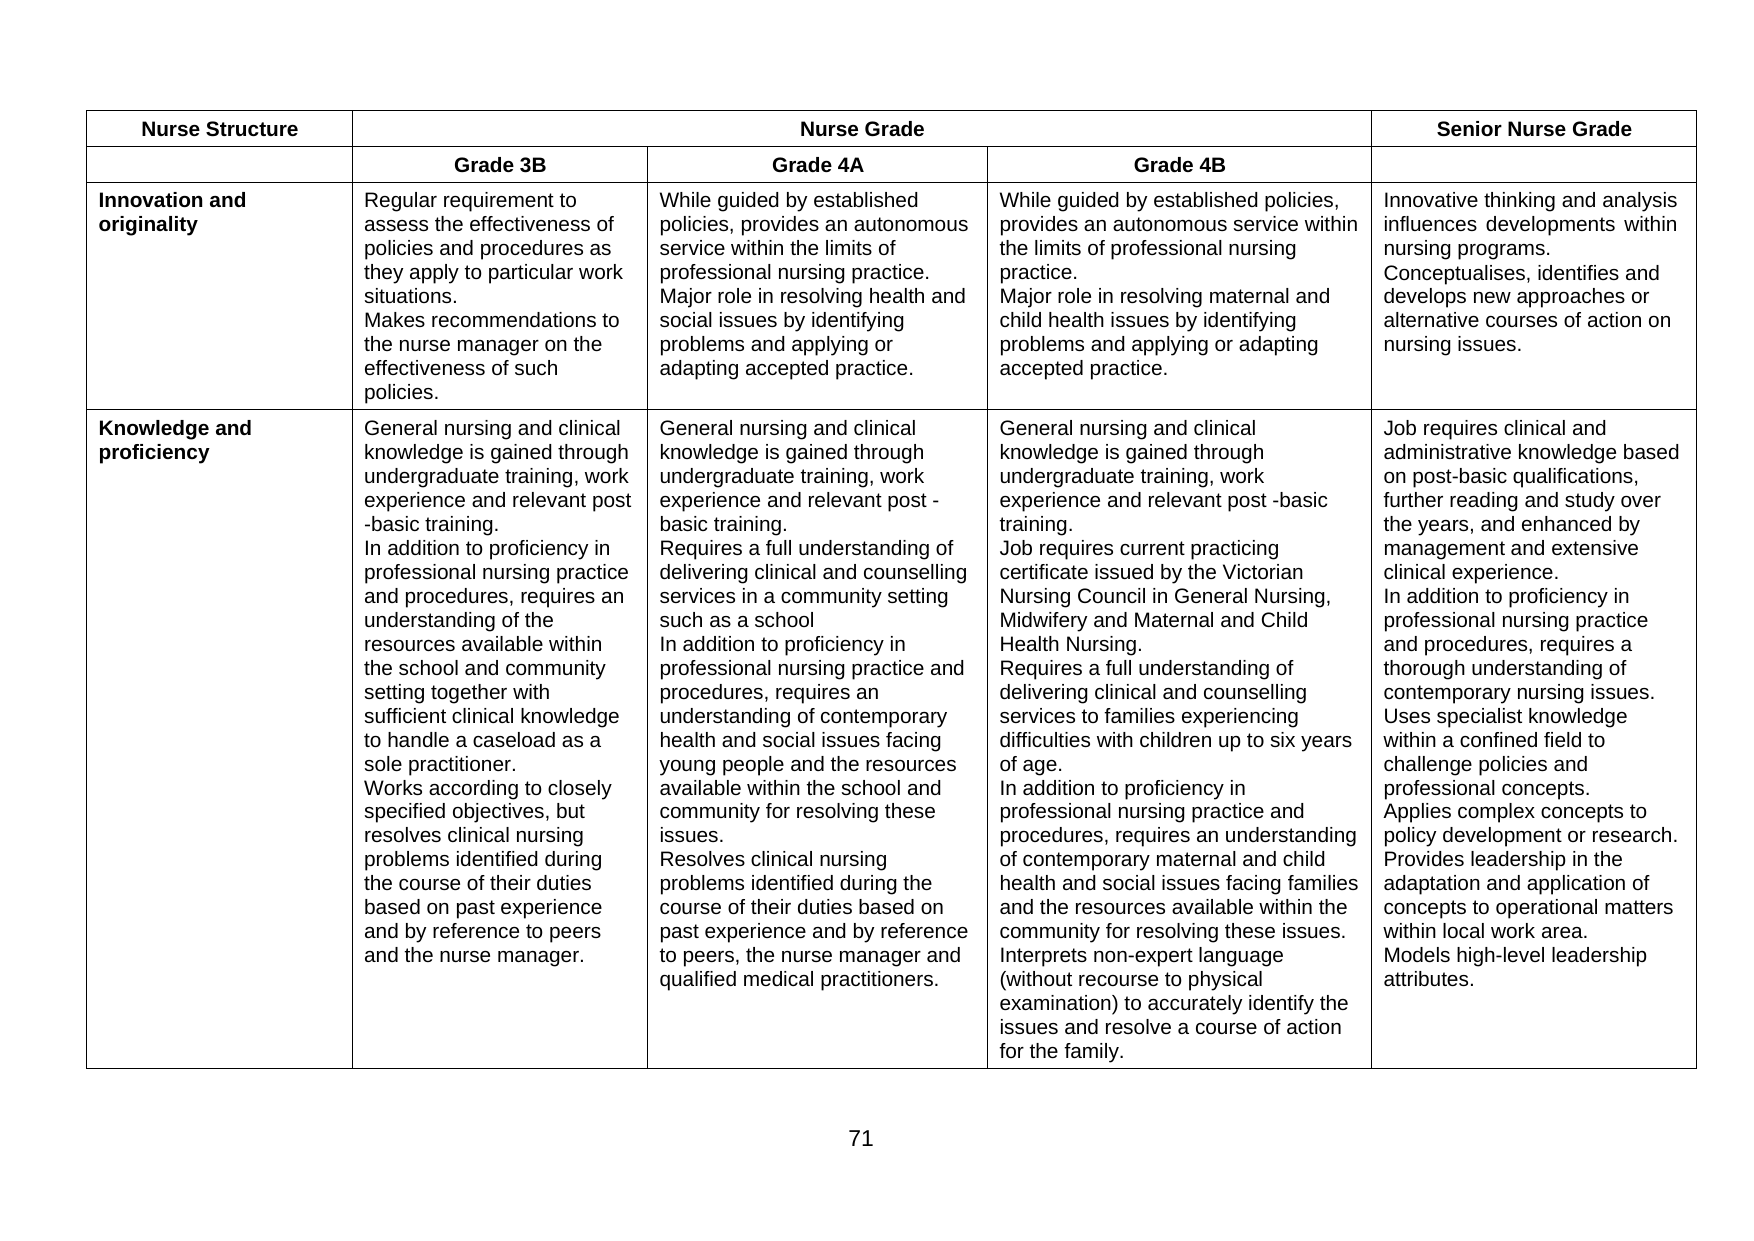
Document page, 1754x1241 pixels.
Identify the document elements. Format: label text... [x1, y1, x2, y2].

table_cell General nursing and clinical knowledge is gained through undergraduate training, work experience and relevant post -basic training. Job requires current practicing certificate issued by the Victorian Nursing Council in General Nursing, Midwifery and Maternal and Child Health Nursing. Requires a full understanding of delivering clinical and counselling services to families experiencing difficulties with children up to six years of age. In addition to proficiency in professional nursing practice and procedures, requires an understanding of contemporary maternal and child health and social issues facing families and the resources available within the community for resolving these issues. Interprets non-expert language (without recourse to physical examination) to accurately identify the issues and resolve a course of action for the family. [988, 410, 1371, 1068]
table_cell [1372, 147, 1696, 182]
table_header Nurse Grade [353, 111, 1371, 146]
table_cell Job requires clinical and administrative knowledge based on post-basic qualifications, further reading and study over the years, and enhanced by management and extensive clinical experience. In addition to proficiency in professional nursing practice and procedures, requires a thorough understanding of contemporary nursing issues. Uses specialist knowledge within a confined field to challenge policies and professional concepts. Applies complex concepts to policy development or research. Provides leadership in the adaptation and application of concepts to operational matters within local work area. Models high-level leadership attributes. [1372, 410, 1696, 1068]
table_cell While guided by established policies, provides an autonomous service within the limits of professional nursing practice. Major role in resolving maternal and child health issues by identifying problems and applying or adapting accepted practice. [988, 183, 1371, 409]
table_cell Innovative thinking and analysis influences developments within nursing programs. Conceptualises, identifies and develops new approaches or alternative courses of action on nursing issues. [1372, 183, 1696, 409]
table_header Senior Nurse Grade [1372, 111, 1696, 146]
table_cell Regular requirement to assess the effectiveness of policies and procedures as they apply to particular work situations. Makes recommendations to the nurse manager on the effectiveness of such policies. [353, 183, 647, 409]
table_cell [87, 147, 352, 182]
table_header Nurse Structure [87, 111, 352, 146]
table_cell Grade 3B [353, 147, 647, 182]
table_cell While guided by established policies, provides an autonomous service within the limits of professional nursing practice. Major role in resolving health and social issues by identifying problems and applying or adapting accepted practice. [648, 183, 987, 409]
table_cell General nursing and clinical knowledge is gained through undergraduate training, work experience and relevant post - basic training. Requires a full understanding of delivering clinical and counselling services in a community setting such as a school In addition to proficiency in professional nursing practice and procedures, requires an understanding of contemporary health and social issues facing young people and the resources available within the school and community for resolving these issues. Resolves clinical nursing problems identified during the course of their duties based on past experience and by reference to peers, the nurse manager and qualified medical practitioners. [648, 410, 987, 1068]
table_cell Grade 4B [988, 147, 1371, 182]
table_cell Innovation and originality [87, 183, 352, 409]
table_cell Grade 4A [648, 147, 987, 182]
table_cell General nursing and clinical knowledge is gained through undergraduate training, work experience and relevant post -basic training. In addition to proficiency in professional nursing practice and procedures, requires an understanding of the resources available within the school and community setting together with sufficient clinical knowledge to handle a caseload as a sole practitioner. Works according to closely specified objectives, but resolves clinical nursing problems identified during the course of their duties based on past experience and by reference to peers and the nurse manager. [353, 410, 647, 1068]
table_cell Knowledge and proficiency [87, 410, 352, 1068]
